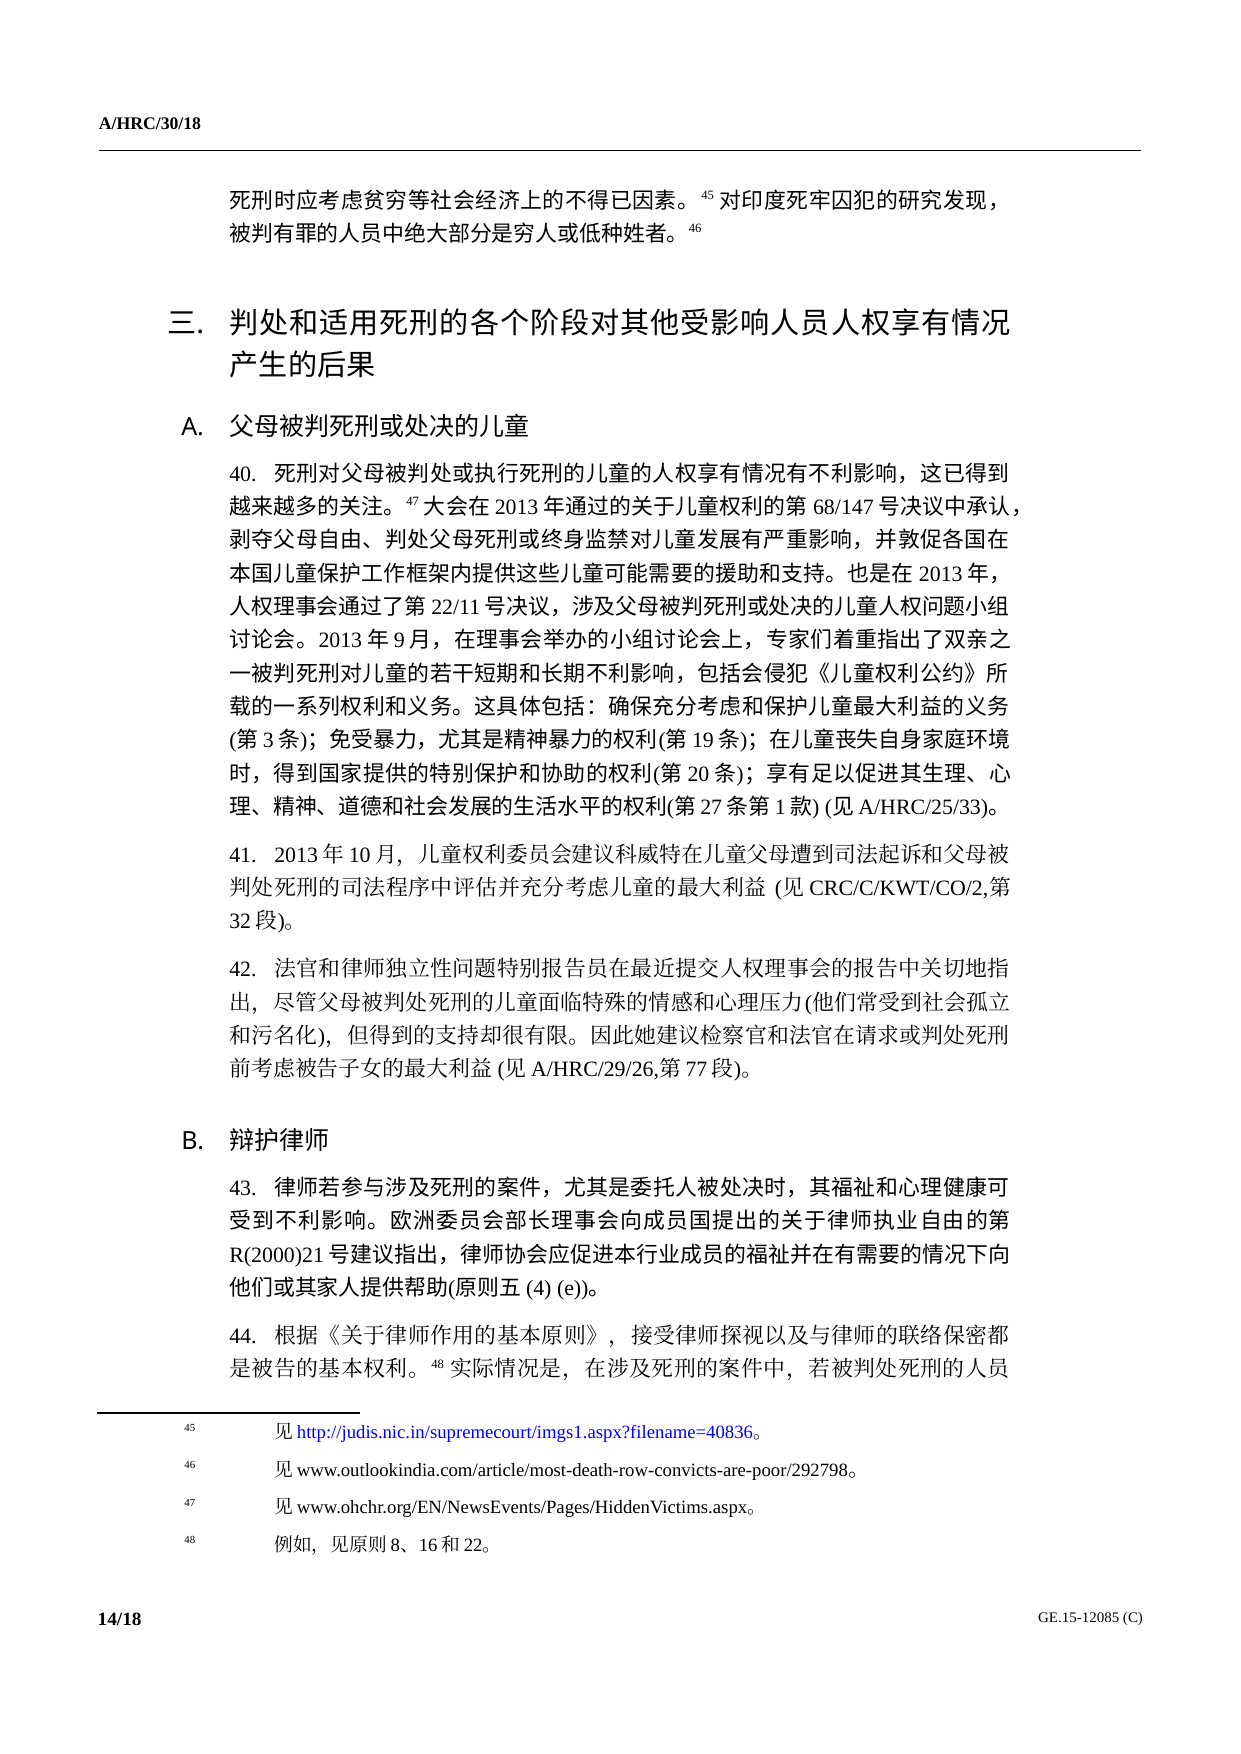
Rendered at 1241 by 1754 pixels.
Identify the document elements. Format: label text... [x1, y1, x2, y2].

text 42. 法官和律师独立性问题特别报告员在最近提交人权理事会的报告中关切地指出，尽管父母被判处死刑的儿童面临特殊的情感和心理压力(他们常受到社会孤立和污名化)，但得到的支持却很有限。因此她建议检察官和法官在请求或判处死刑前考虑被告子女的最大利益 (见A/HRC/29/26,第77段)。 [229, 950, 1011, 1083]
text 三. 判处和适用死刑的各个阶段对其他受影响人员人权享有情况产生的后果 [97, 300, 1011, 383]
text B. 辩护律师 [97, 1123, 1011, 1156]
text 40. 死刑对父母被判处或执行死刑的儿童的人权享有情况有不利影响，这已得到越来越多的关注。 大会在2013年通过的关于儿童权利的第68/147号决议中承认，剥夺父母自由、判处父母死刑或终身监禁对儿童发展有严重影响，并敦促各国在本国儿童保护工作框架内提供这些儿童可能需要的援助和支持。也是在2013年，人权理事会通过了第22/11号决议，涉及父母被判死刑或处决的儿童人权问题小组讨论会。2013年9月，在理事会举办的小组讨论会上，专家们着重指出了双亲之一被判死刑对儿童的若干短期和长期不利影响，包括会侵犯《儿童权利公约》所载的一系列权利和义务。这具体包括：确保充分考虑和保护儿童最大利益的义务(第3条)；免受暴力，尤其是精神暴力的权利(第19条)；在儿童丧失自身家庭环境时，得到国家提供的特别保护和协助的权利(第20条)；享有足以促进其生理、心理、精神、道德和社会发展的生活水平的权利(第27条第1款) (见A/HRC/25/33)。 [229, 454, 1011, 821]
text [229, 1317, 1011, 1383]
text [229, 181, 1011, 248]
text 43. 律师若参与涉及死刑的案件，尤其是委托人被处决时，其福祉和心理健康可受到不利影响。欧洲委员会部长理事会向成员国提出的关于律师执业自由的第R(2000)21号建议指出，律师协会应促进本行业成员的福祉并在有需要的情况下向他们或其家人提供帮助(原则五 (4) (e))。 [229, 1169, 1011, 1302]
text 41. 2013年10月，儿童权利委员会建议科威特在儿童父母遭到司法起诉和父母被判处死刑的司法程序中评估并充分考虑儿童的最大利益 (见CRC/C/KWT/CO/2,第32段)。 [229, 836, 1011, 936]
text A. 父母被判死刑或处决的儿童 [97, 408, 1011, 442]
